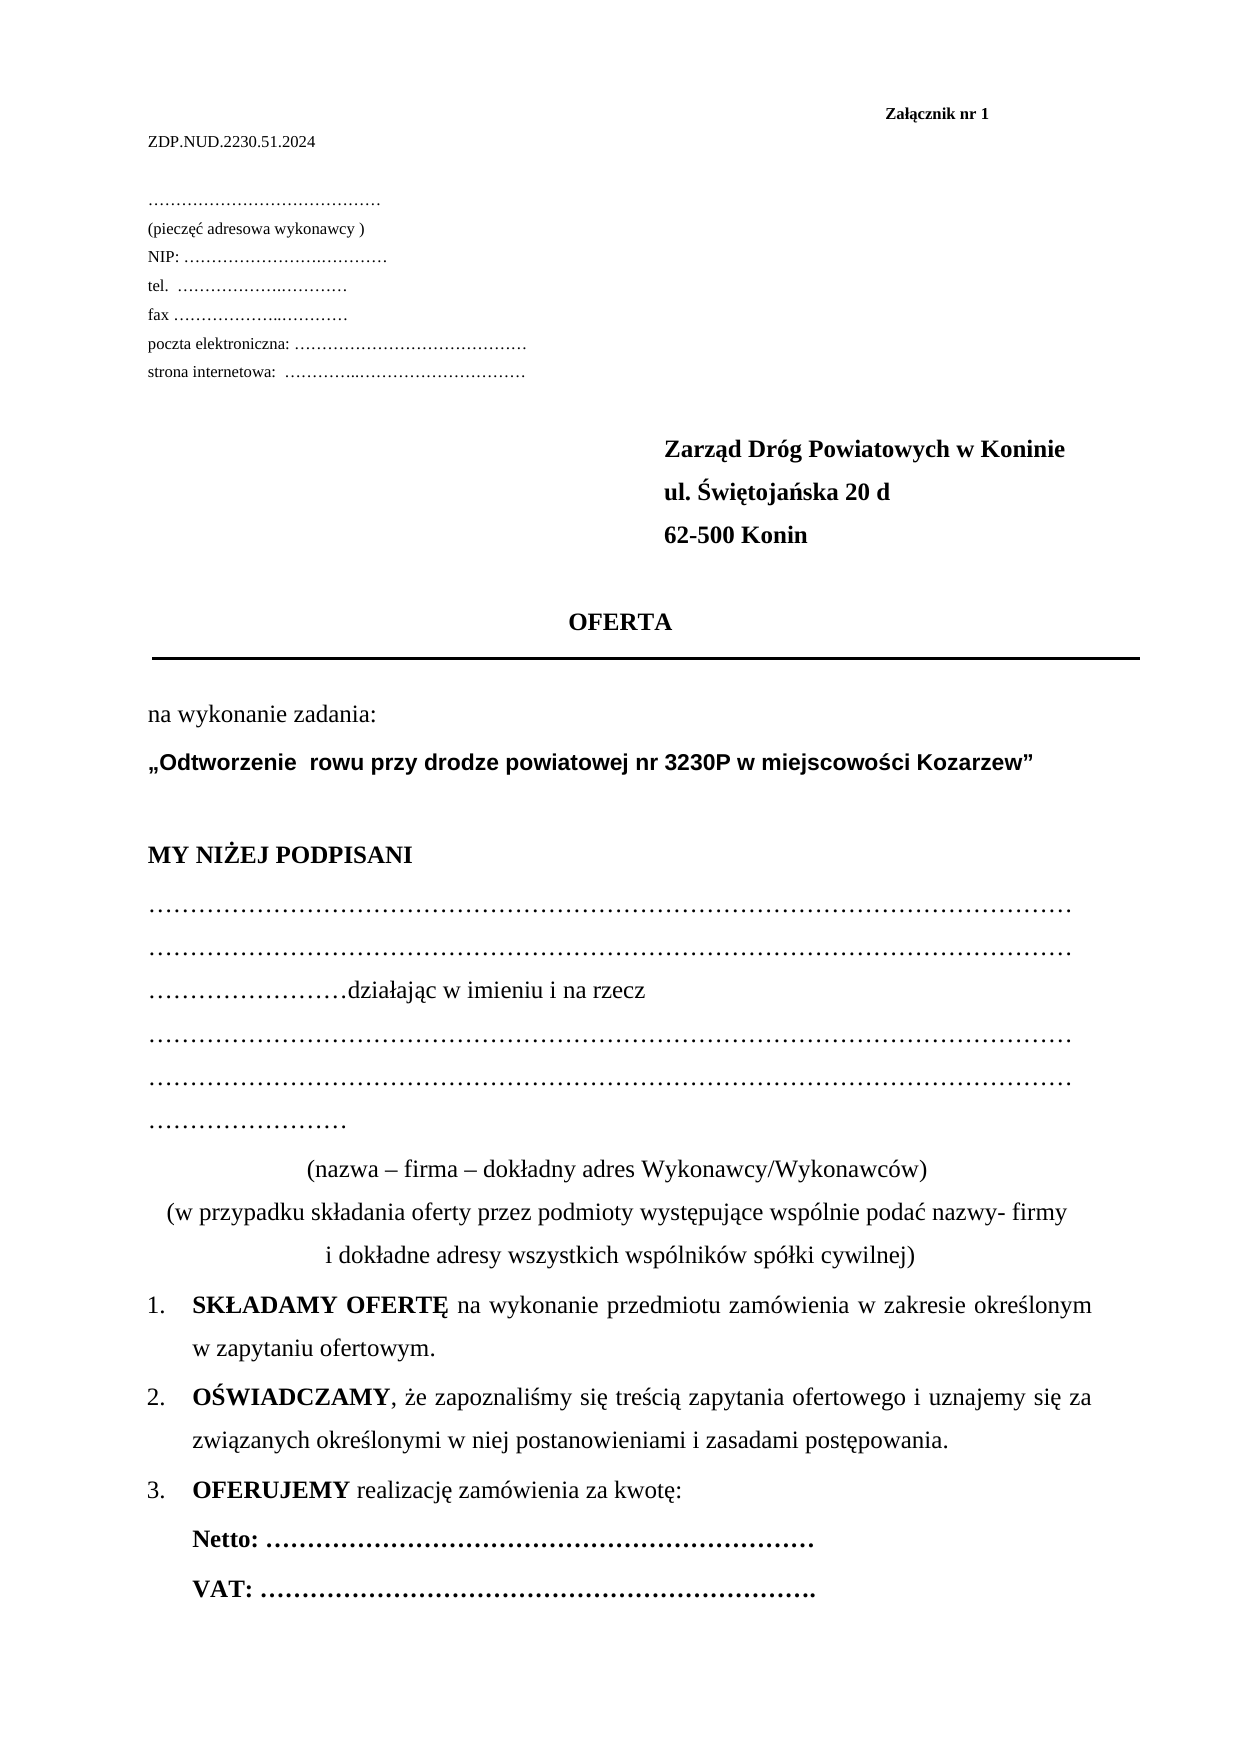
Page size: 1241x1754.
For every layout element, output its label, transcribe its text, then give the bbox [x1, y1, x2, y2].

text na wykonanie zadania: [148, 699, 1093, 728]
list SKŁADAMY OFERTĘ na wykonanie przedmiotu zamówienia w zakresie określonym w zapytaniu ofertowym. [147, 1290, 1093, 1362]
text ZDP.NUD.2230.51.2024 [148, 132, 1093, 151]
text Załącznik nr 1 [811, 103, 1093, 123]
text 62-500 Konin [664, 520, 1093, 549]
text poczta elektroniczna: …………………………………… [148, 333, 1093, 353]
text strona internetowa: …………..………………………… [148, 362, 1093, 381]
text VAT: …………………………………………………………. [192, 1574, 1093, 1602]
list OFERUJEMY realizację zamówienia za kwotę: [147, 1475, 1093, 1504]
text tel. ……………….………… [148, 276, 1093, 295]
text (pieczęć adresowa wykonawcy ) [148, 218, 1093, 238]
text „Odtworzenie rowu przy drodze powiatowej nr 3230P w miejscowości Kozarzew” [148, 748, 1093, 775]
text …………………………………………………………………………………………………………………………………………………………………………………………………………………………działając w imieniu i na rzecz ………………………………………………………………………………………………………………………………………………………………………………………………………………………… [148, 889, 1093, 1134]
text (nazwa – firma – dokładny adres Wykonawcy/Wykonawców) (w przypadku składania oferty przez podmioty występujące wspólnie podać nazwy- firmy i dokładne adresy wszystkich wspólników spółki cywilnej) [148, 1154, 1093, 1269]
text Zarząd Dróg Powiatowych w Koninie [664, 434, 1093, 463]
text Netto: ………………………………………………………… [192, 1524, 1093, 1553]
text MY NIŻEJ PODPISANI [148, 840, 1093, 869]
text NIP: …………………….………… [148, 247, 1093, 266]
text ul. Świętojańska 20 d [664, 477, 1093, 506]
text fax ………………..………… [148, 305, 1093, 324]
text …………………………………… [148, 190, 1093, 209]
list OŚWIADCZAMY, że zapoznaliśmy się treścią zapytania ofertowego i uznajemy się za związanych określonymi w niej postanowieniami i zasadami postępowania. [147, 1382, 1093, 1454]
text OFERTA [148, 607, 1093, 635]
